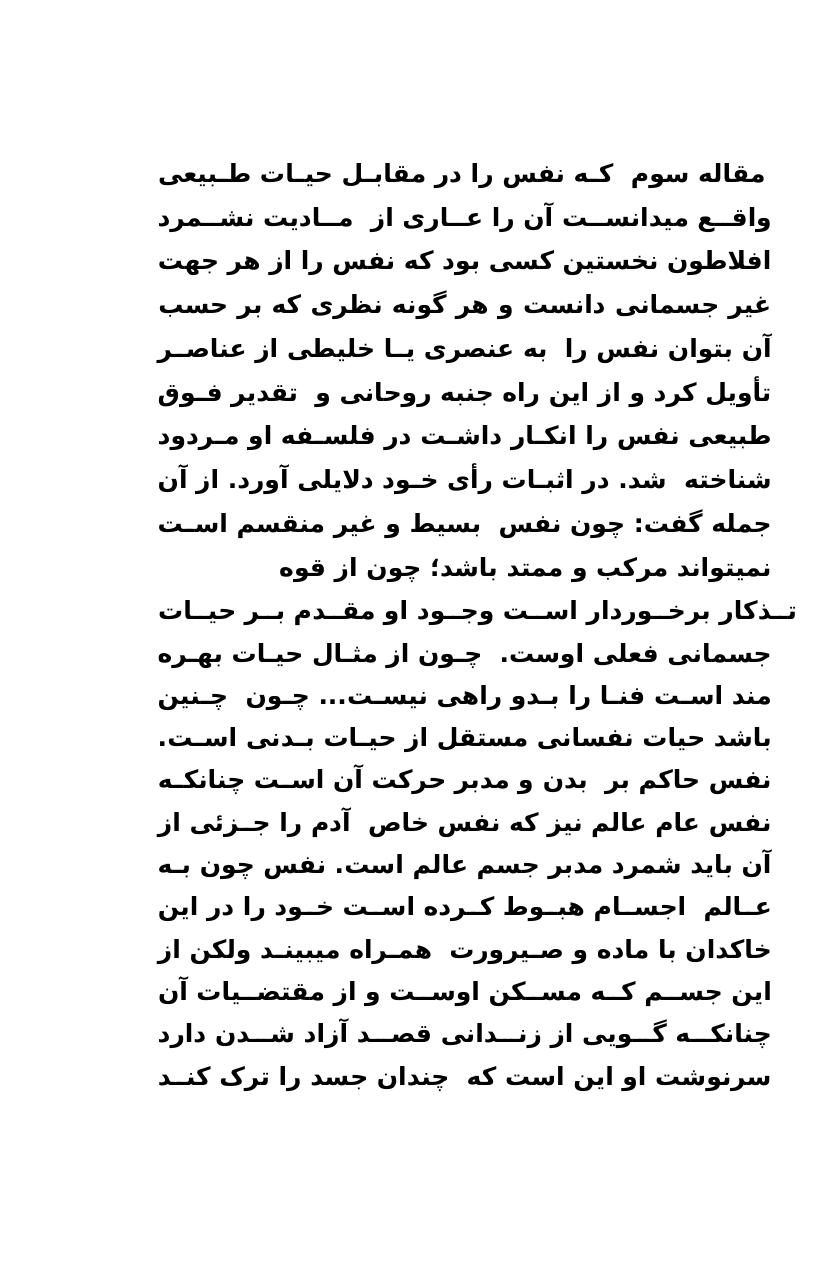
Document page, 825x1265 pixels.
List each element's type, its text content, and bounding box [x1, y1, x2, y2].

text مقاله سوم که نفس را در مقابل حیات طبیعی واقع میدانست آن را عاری از مادیت نشمرد افلاطون نخستین کسی بود که نفس را از هر جهت غیر جسمانی دانست و هر گونه نظری که بر حسب آن بتوان نفس را به عنصری یا خلیطی از عناصر تأویل کرد و از این راه جنبه روحانی و تقدیر فوق طبیعی نفس را انکار داشت در فلسفه او مردود شناخته شد. در اثبات رأی خود دلایلی آورد. از آن جمله گفت: چون نفس بسیط و غیر منقسم است نمیتواند مرکب و ممتد باشد؛ چون از قوه [158, 159, 772, 582]
